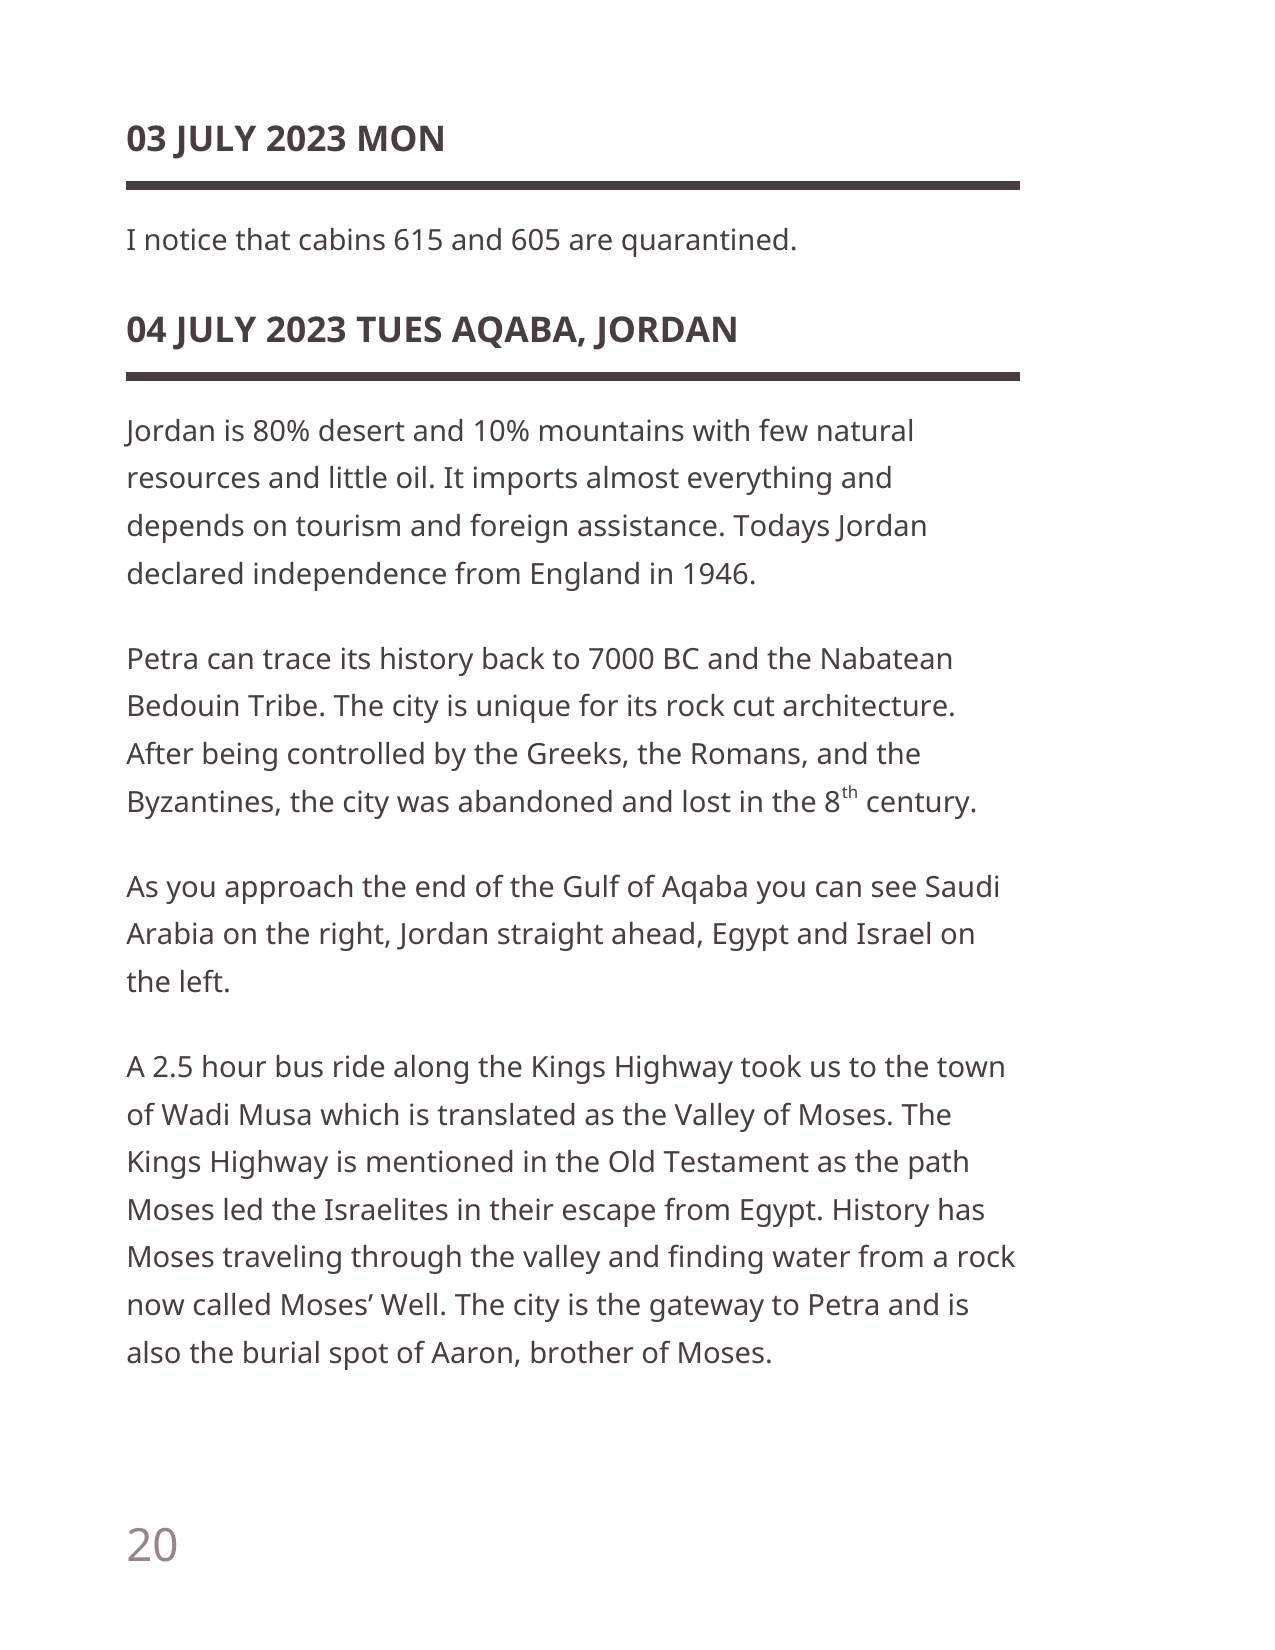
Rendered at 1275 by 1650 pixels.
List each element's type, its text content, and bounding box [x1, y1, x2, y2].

text A 2.5 hour bus ride along the Kings Highway took us to the town of Wadi Musa which is translated as the Valley of Moses. The Kings Highway is mentioned in the Old Testament as the path Moses led the Israelites in their escape from Egypt. History has Moses traveling through the valley and finding water from a rock now called Moses’ Well. The city is the gateway to Petra and is also the burial spot of Aaron, brother of Moses. [126, 1046, 1020, 1372]
text 04 JUly 2023 tues aqaba, jordan [126, 304, 1020, 372]
text Jordan is 80% desert and 10% mountains with few natural resources and little oil. It imports almost everything and depends on tourism and foreign assistance. Todays Jordan declared independence from England in 1946. [126, 410, 1020, 593]
text As you approach the end of the Gulf of Aqaba you can see Saudi Arabia on the right, Jordan straight ahead, Egypt and Israel on the left. [126, 866, 1020, 1001]
text Petra can trace its history back to 7000 BC and the Nabatean Bedouin Tribe. The city is unique for its rock cut architecture. After being controlled by the Greeks, the Romans, and the Byzantines, the city was abandoned and lost in the 8th century. [126, 638, 1020, 821]
text 03 july 2023 mon [126, 114, 1020, 181]
text I notice that cabins 615 and 605 are quarantined. [126, 219, 1020, 259]
